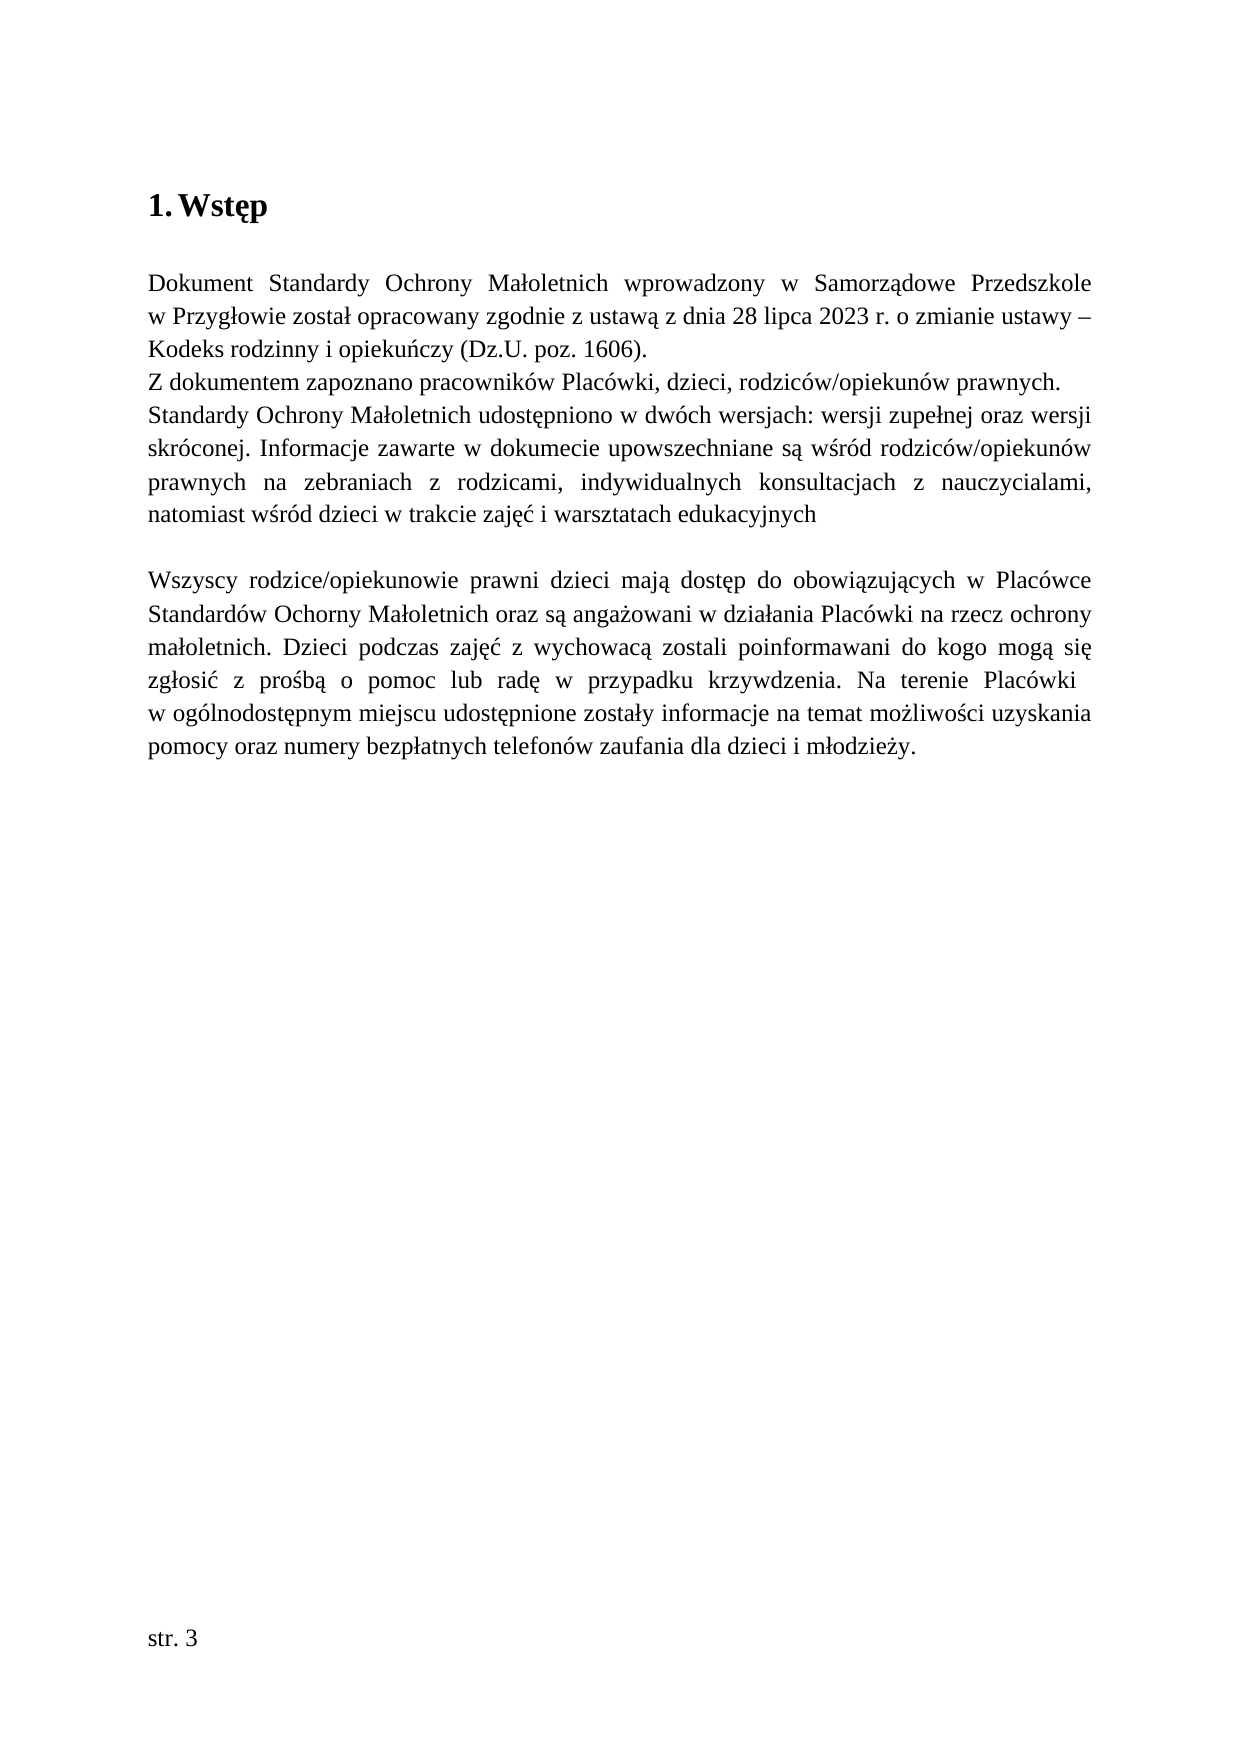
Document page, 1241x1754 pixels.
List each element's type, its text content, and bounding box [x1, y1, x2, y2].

subtitle Wstęp [148, 185, 1092, 223]
text Wszyscy rodzice/opiekunowie prawni dzieci mają dostęp do obowiązujących w Placówce Standardów Ochorny Małoletnich oraz są angażowani w działania Placówki na rzecz ochrony małoletnich. Dzieci podczas zajęć z wychowacą zostali poinformawani do kogo mogą się zgłosić z prośbą o pomoc lub radę w przypadku krzywdzenia. Na terenie Placówki w ogólnodostępnym miejscu udostępnione zostały informacje na temat możliwości uzyskania pomocy oraz numery bezpłatnych telefonów zaufania dla dzieci i młodzieży. [148, 566, 1092, 759]
text Dokument Standardy Ochrony Małoletnich wprowadzony w Samorządowe Przedszkole w Przygłowie został opracowany zgodnie z ustawą z dnia 28 lipca 2023 r. o zmianie ustawy – Kodeks rodzinny i opiekuńczy (Dz.U. poz. 1606). [148, 268, 1092, 363]
text Standardy Ochrony Małoletnich udostępniono w dwóch wersjach: wersji zupełnej oraz wersji skróconej. Informacje zawarte w dokumecie upowszechniane są wśród rodziców/opiekunów prawnych na zebraniach z rodzicami, indywidualnych konsultacjach z nauczycialami, natomiast wśród dzieci w trakcie zajęć i warsztatach edukacyjnych [148, 401, 1092, 528]
text Z dokumentem zapoznano pracowników Placówki, dzieci, rodziców/opiekunów prawnych. [148, 367, 1092, 396]
